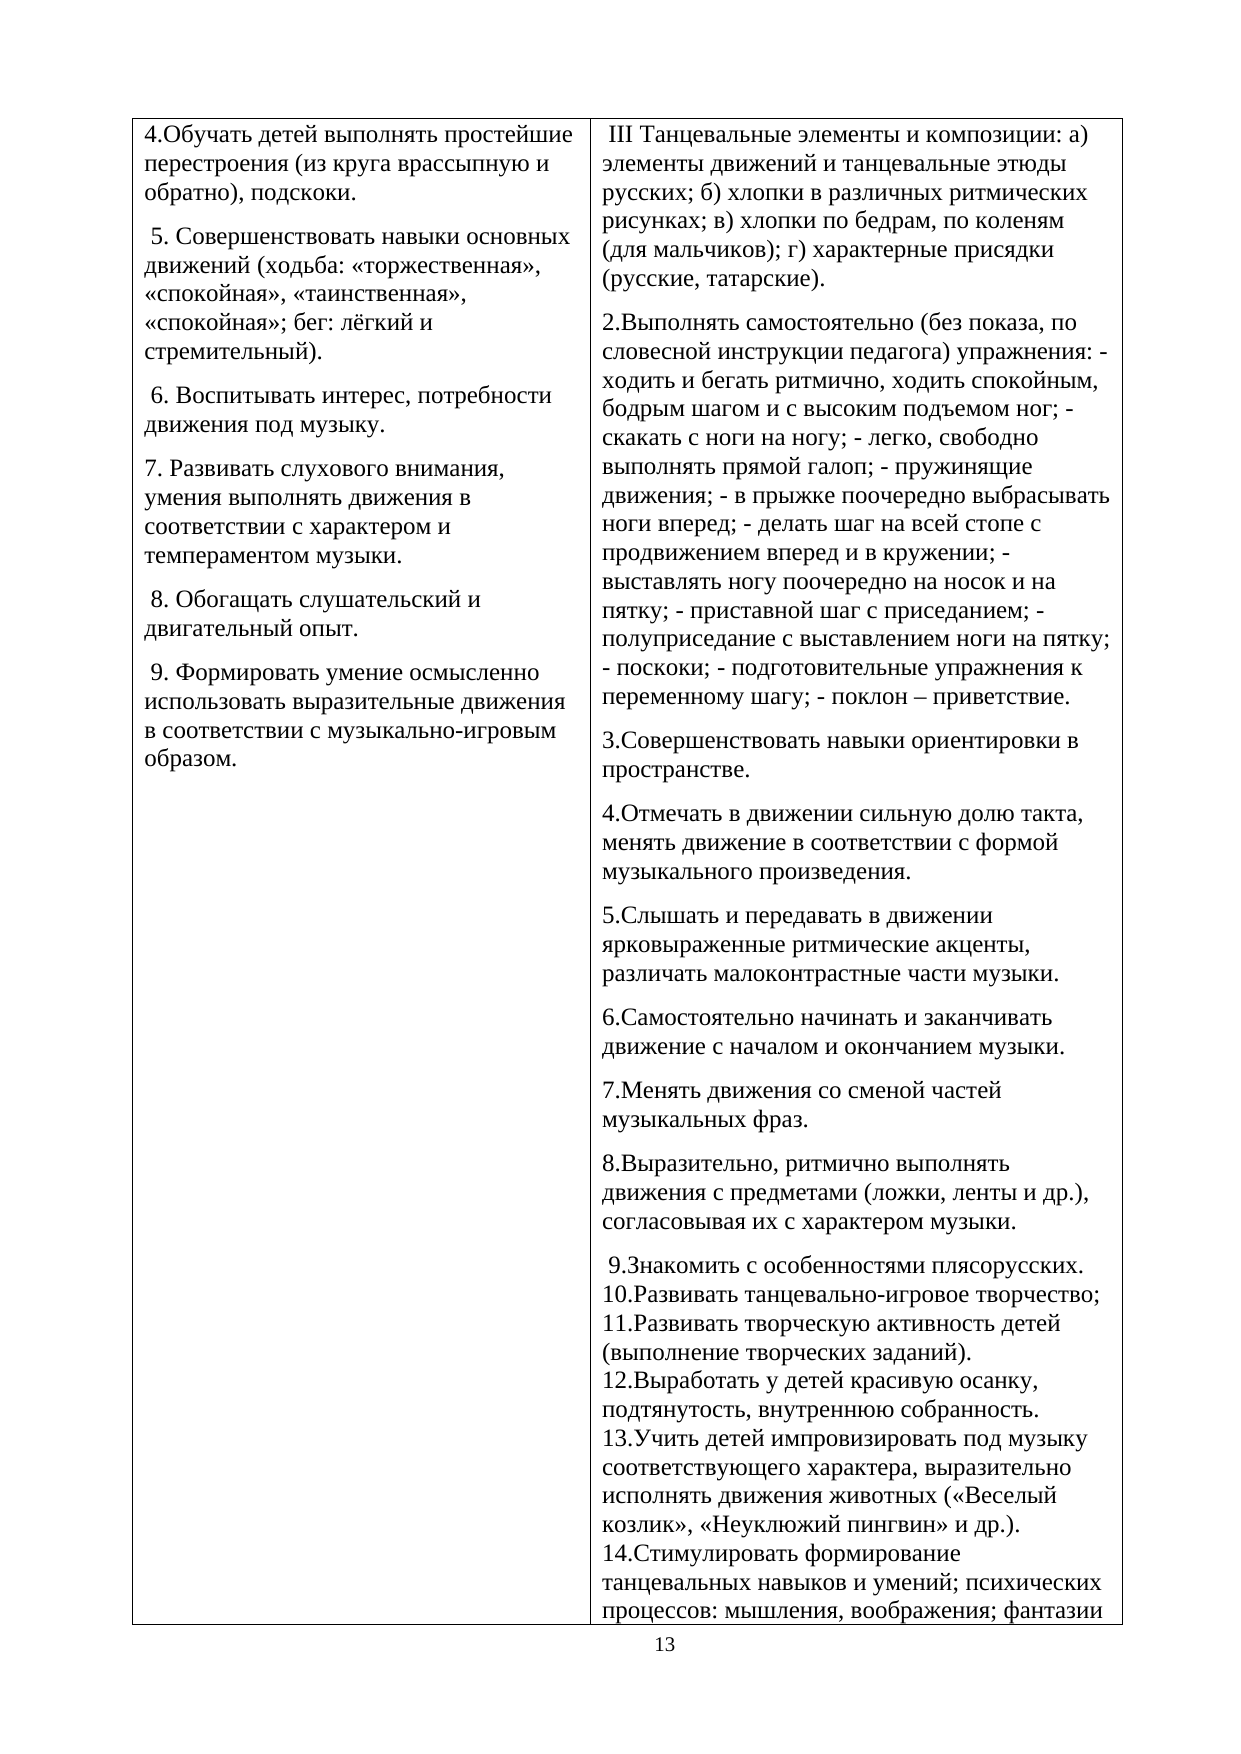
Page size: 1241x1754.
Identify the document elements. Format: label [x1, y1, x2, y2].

table_cell [133, 119, 590, 1624]
table_cell [591, 119, 1122, 1624]
